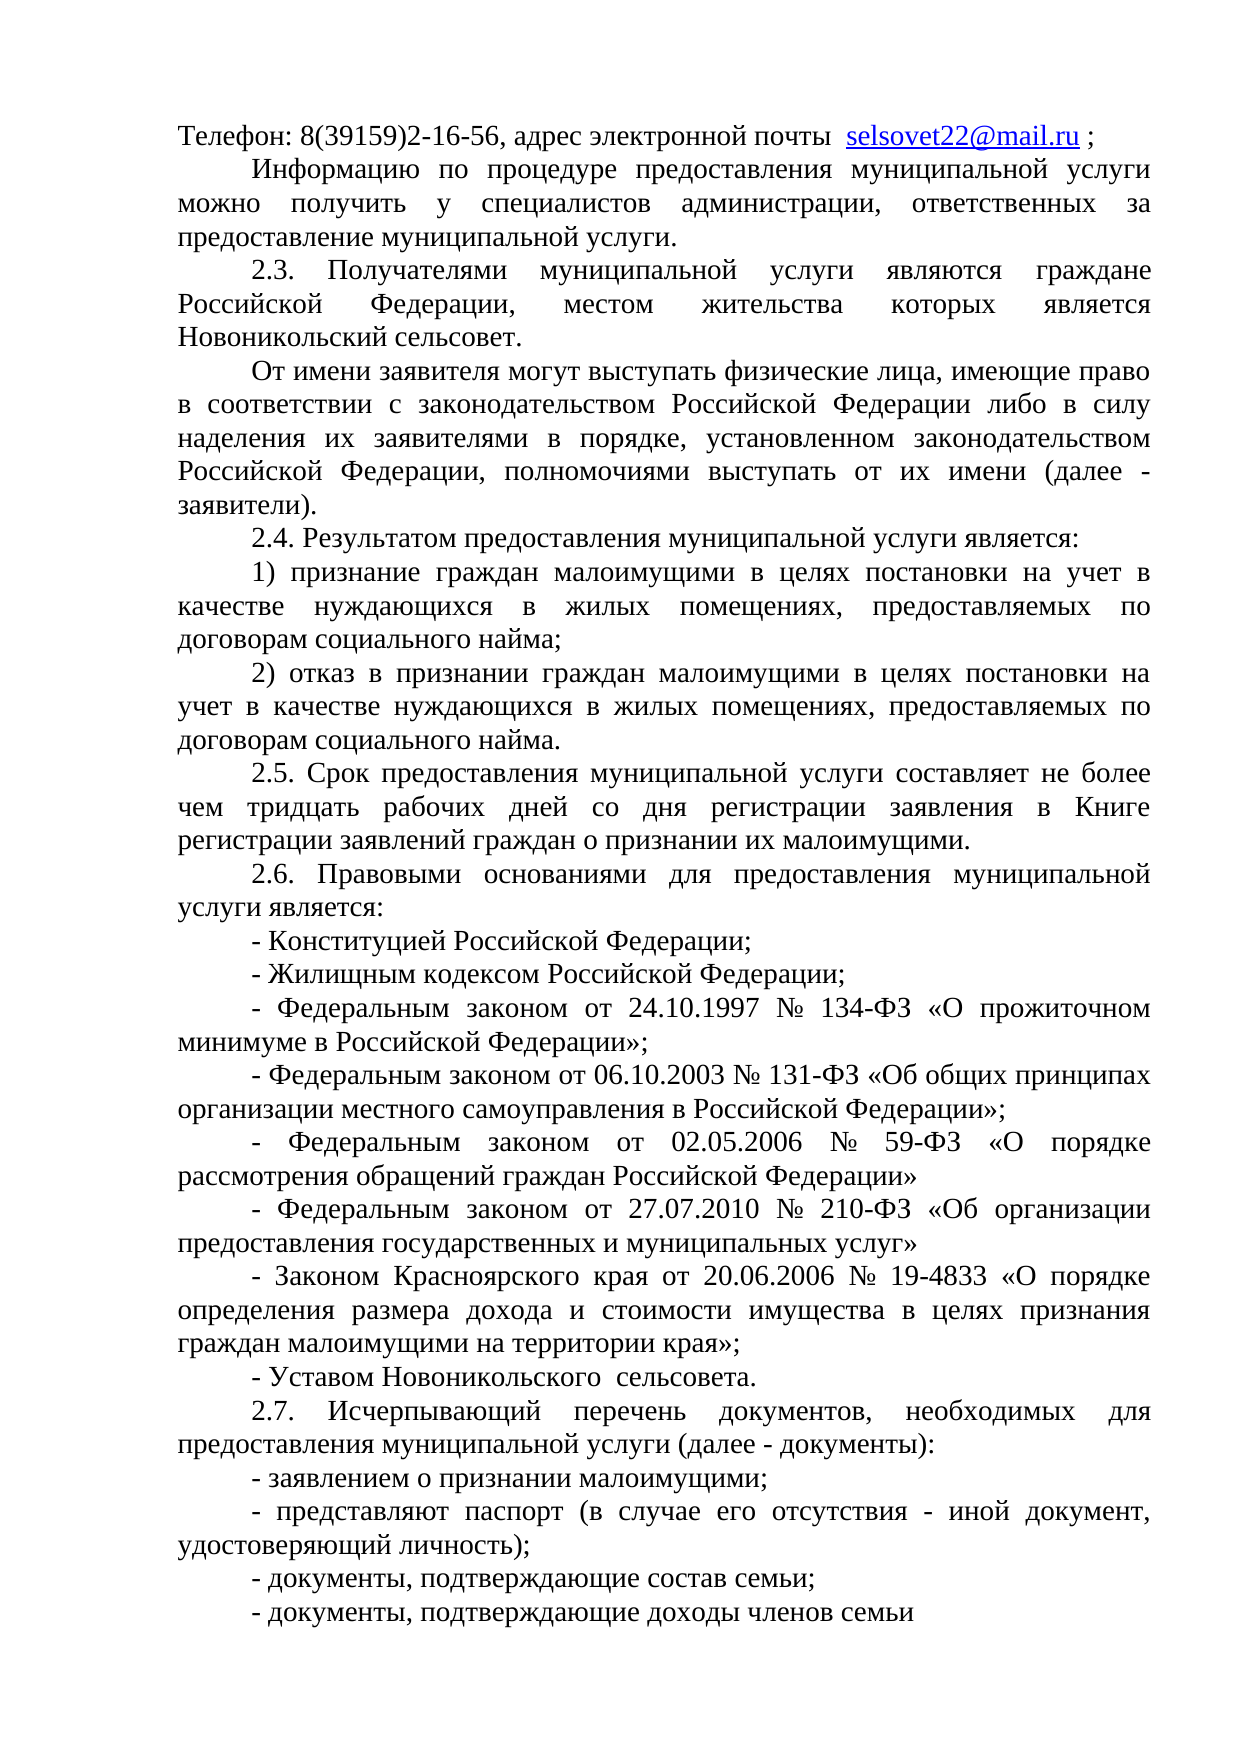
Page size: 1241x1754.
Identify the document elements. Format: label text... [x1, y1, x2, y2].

text От имени заявителя могут выступать физические лица, имеющие право в соответствии с законодательством Российской Федерации либо в силу наделения их заявителями в порядке, установленном законодательством Российской Федерации, полномочиями выступать от их имени (далее - заявители). [177, 353, 1152, 521]
text 2) отказ в признании граждан малоимущими в целях постановки на учет в качестве нуждающихся в жилых помещениях, предоставляемых по договорам социального найма. [177, 655, 1152, 755]
text - документы, подтверждающие состав семьи; [177, 1560, 1152, 1594]
text - Федеральным законом от 24.10.1997 № 134-ФЗ «О прожиточном минимуме в Российской Федерации»; [177, 990, 1152, 1057]
text - Конституцией Российской Федерации; [177, 923, 1152, 957]
text - Жилищным кодексом Российской Федерации; [177, 957, 1152, 990]
text Телефон: 8(39159)2-16-56, адрес электронной почты selsovet22@mail.ru ; [177, 118, 1152, 152]
text - Законом Красноярского края от 20.06.2006 № 19-4833 «О порядке определения размера дохода и стоимости имущества в целях признания граждан малоимущими на территории края»; [177, 1258, 1152, 1359]
text - Уставом Новоникольского сельсовета. [177, 1359, 1152, 1393]
text Информацию по процедуре предоставления муниципальной услуги можно получить у специалистов администрации, ответственных за предоставление муниципальной услуги. [177, 152, 1152, 252]
text - Федеральным законом от 27.07.2010 № 210-ФЗ «Об организации предоставления государственных и муниципальных услуг» [177, 1191, 1152, 1258]
text - Федеральным законом от 06.10.2003 № 131-ФЗ «Об общих принципах организации местного самоуправления в Российской Федерации»; [177, 1057, 1152, 1124]
text - заявлением о признании малоимущими; [177, 1460, 1152, 1493]
text - Федеральным законом от 02.05.2006 № 59-ФЗ «О порядке рассмотрения обращений граждан Российской Федерации» [177, 1124, 1152, 1191]
text 2.7. Исчерпывающий перечень документов, необходимых для предоставления муниципальной услуги (далее - документы): [177, 1393, 1152, 1460]
text - документы, подтверждающие доходы членов семьи [177, 1594, 1152, 1627]
text 1) признание граждан малоимущими в целях постановки на учет в качестве нуждающихся в жилых помещениях, предоставляемых по договорам социального найма; [177, 554, 1152, 655]
text 2.3. Получателями муниципальной услуги являются граждане Российской Федерации, местом жительства которых является Новоникольский сельсовет. [177, 252, 1152, 353]
text 2.5. Срок предоставления муниципальной услуги составляет не более чем тридцать рабочих дней со дня регистрации заявления в Книге регистрации заявлений граждан о признании их малоимущими. [177, 755, 1152, 856]
text - представляют паспорт (в случае его отсутствия - иной документ, удостоверяющий личность); [177, 1493, 1152, 1560]
text 2.6. Правовыми основаниями для предоставления муниципальной услуги является: [177, 856, 1152, 923]
text 2.4. Результатом предоставления муниципальной услуги является: [177, 521, 1152, 554]
